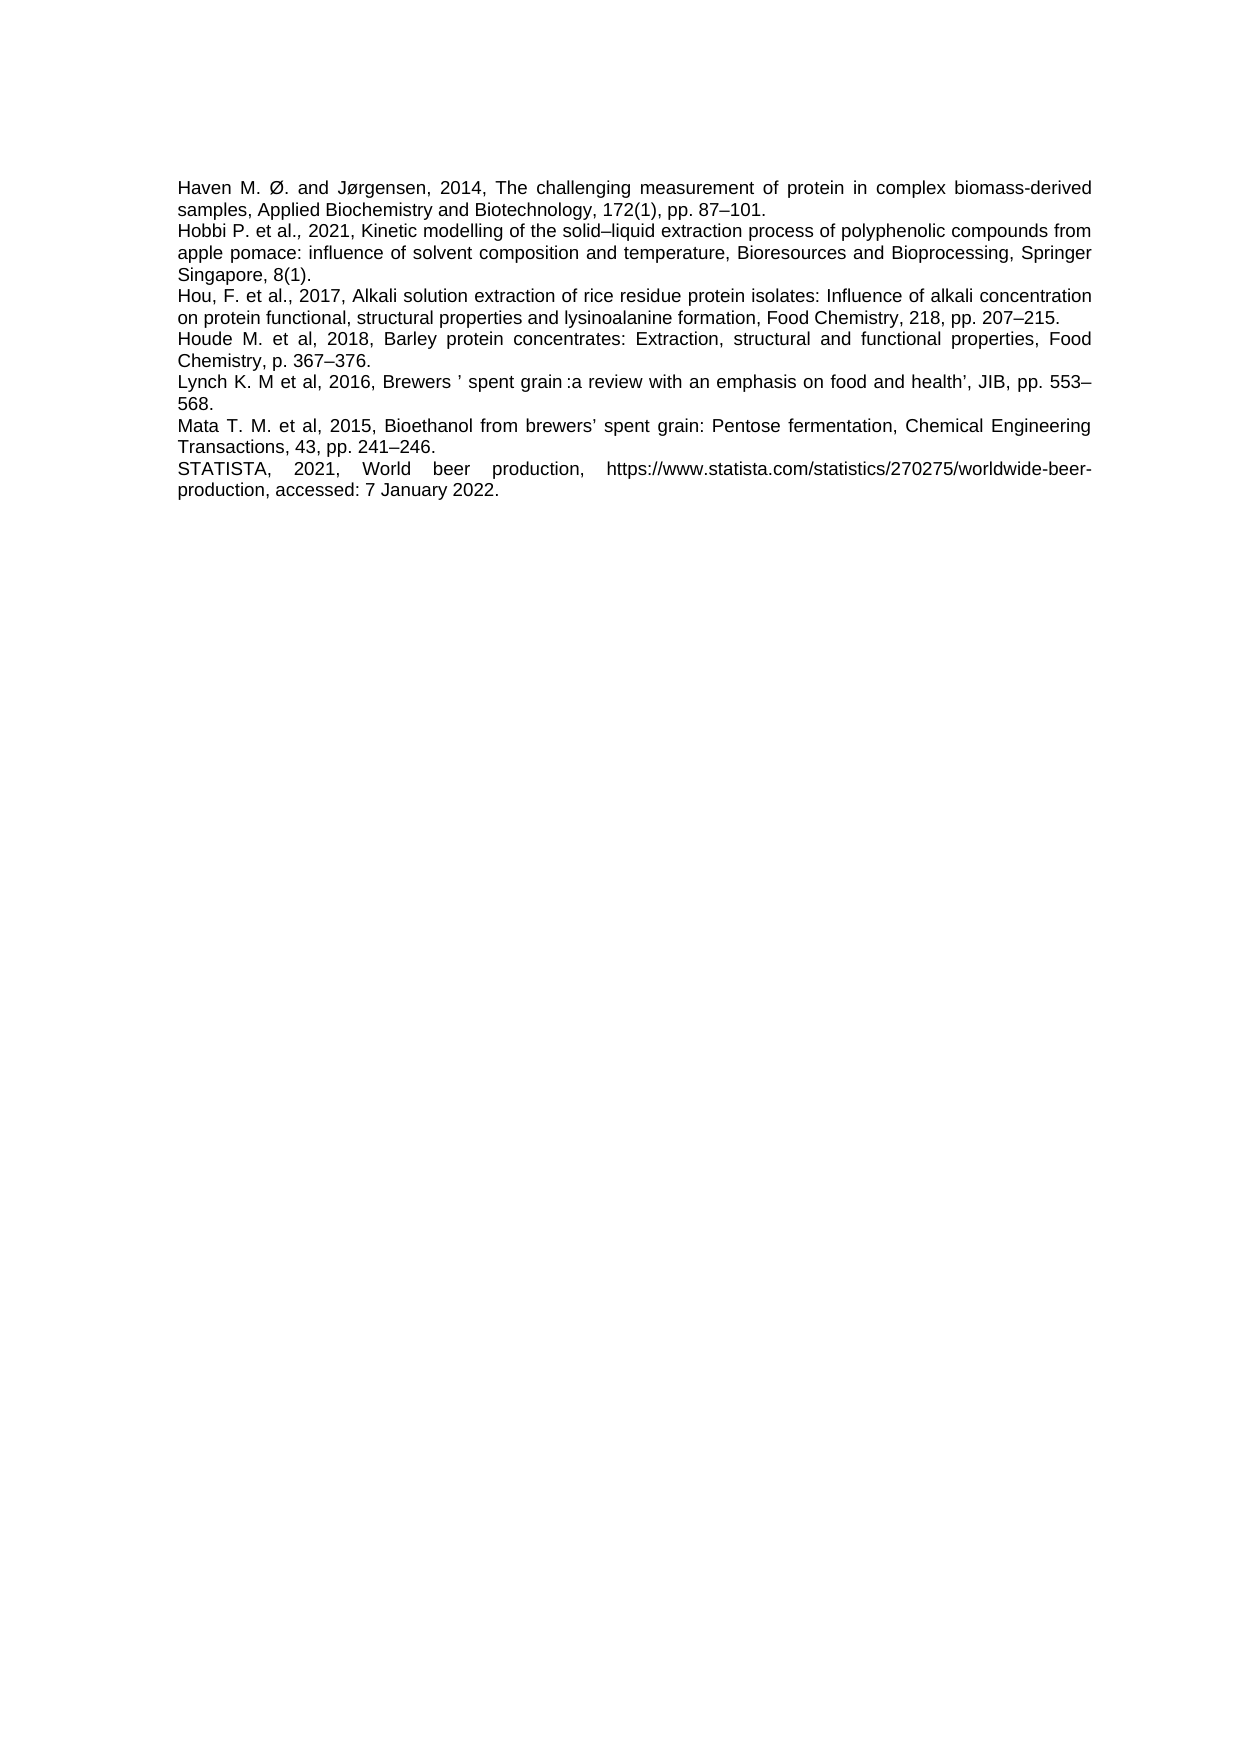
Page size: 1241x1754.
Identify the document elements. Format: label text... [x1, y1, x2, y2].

text Hobbi P. et al., 2021, Kinetic modelling of the solid–liquid extraction process of polyphenolic compounds from apple pomace: influence of solvent composition and temperature, Bioresources and Bioprocessing, Springer Singapore, 8(1). [177, 220, 1092, 285]
text STATISTA, 2021, World beer production, https://www.statista.com/statistics/270275/worldwide-beer-production, accessed: 7 January 2022. [177, 457, 1092, 501]
text Houde M. et al, 2018, Barley protein concentrates: Extraction, structural and functional properties, Food Chemistry, p. 367–376. [177, 328, 1092, 371]
text Hou, F. et al., 2017, Alkali solution extraction of rice residue protein isolates: Influence of alkali concentration on protein functional, structural properties and lysinoalanine formation, Food Chemistry, 218, pp. 207–215. [177, 285, 1092, 328]
text Lynch K. M et al, 2016, Brewers ’ spent grain :a review with an emphasis on food and health’, JIB, pp. 553–568. [177, 371, 1092, 414]
text Haven M. Ø. and Jørgensen, 2014, The challenging measurement of protein in complex biomass-derived samples, Applied Biochemistry and Biotechnology, 172(1), pp. 87–101. [177, 177, 1092, 220]
text Mata T. M. et al, 2015, Bioethanol from brewers’ spent grain: Pentose fermentation, Chemical Engineering Transactions, 43, pp. 241–246. [177, 414, 1092, 457]
